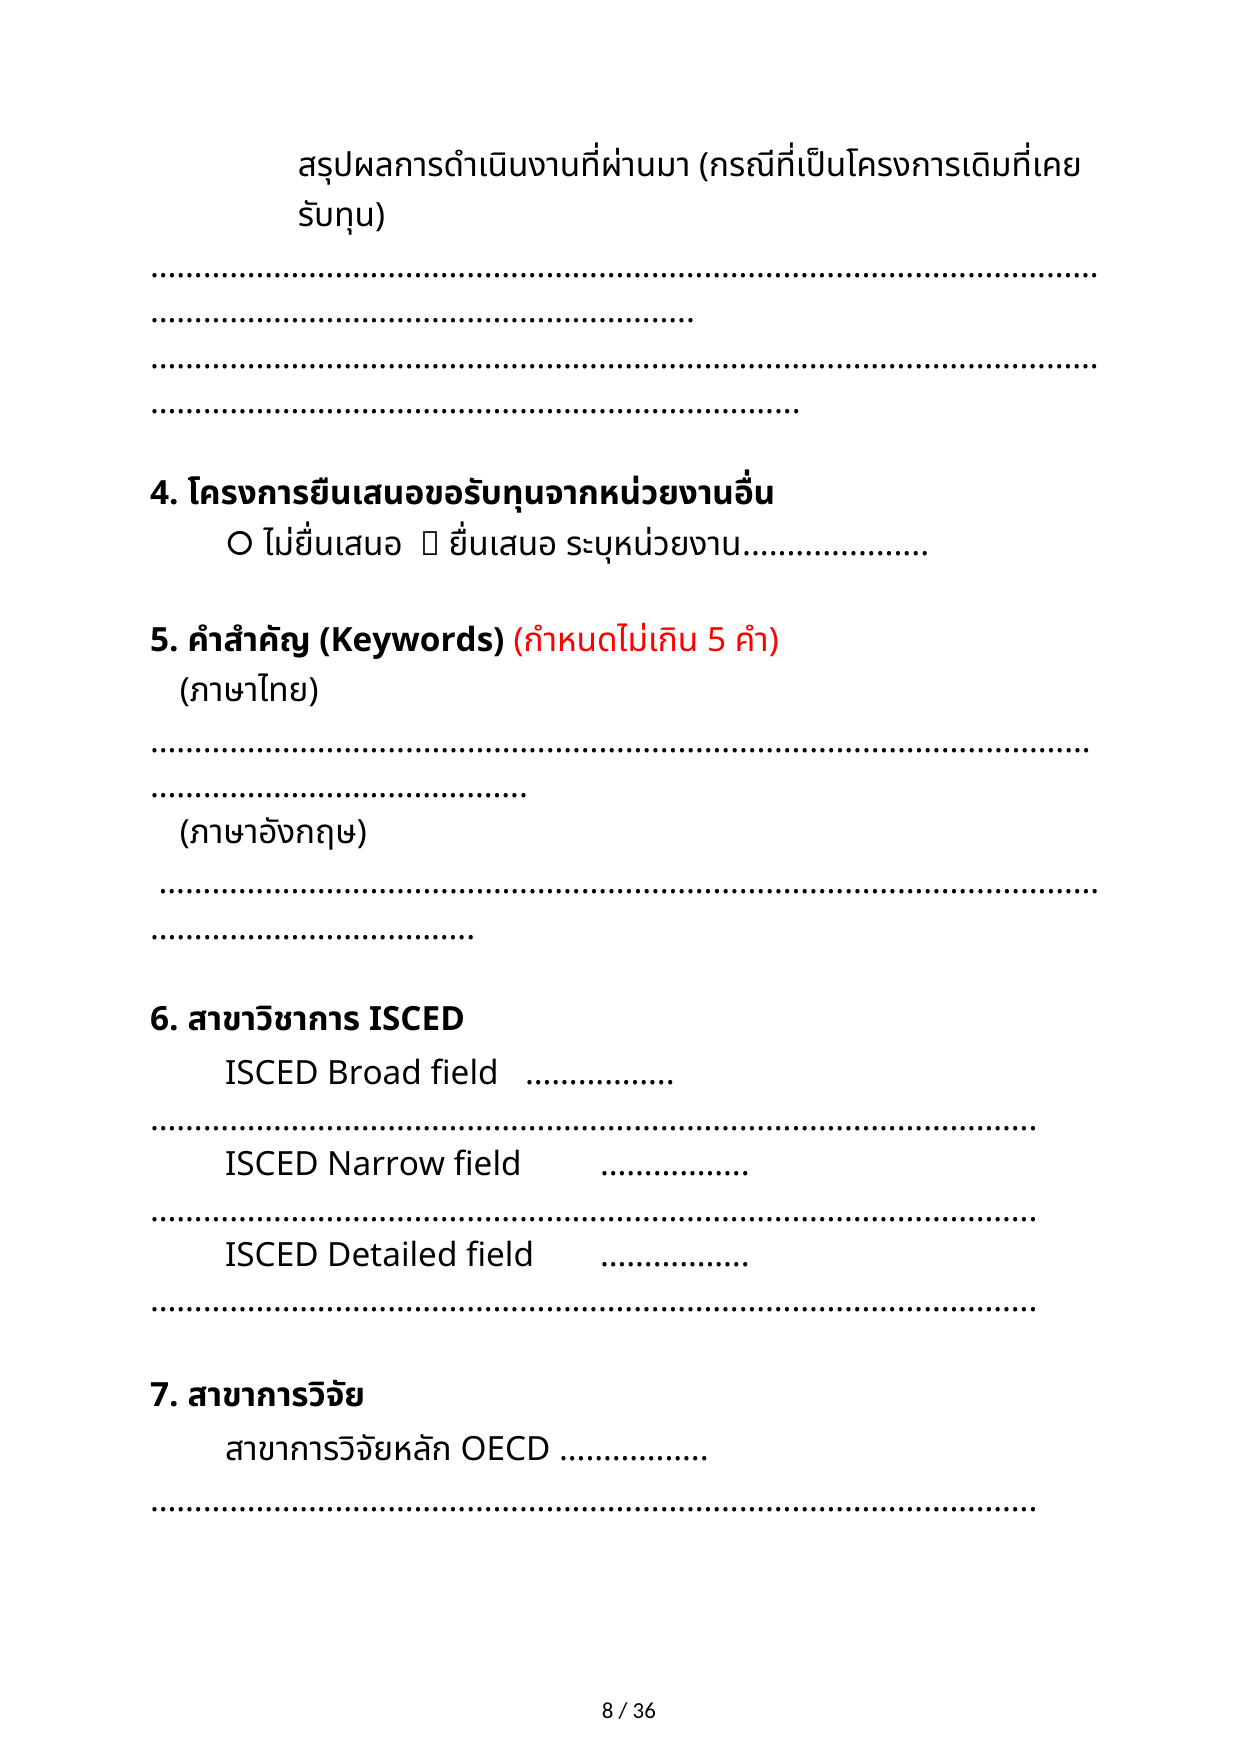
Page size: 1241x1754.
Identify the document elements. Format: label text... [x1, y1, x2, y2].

text ไม่ยื่นเสนอ ยื่นเสนอ ระบุหน่วยงาน..................... [150, 519, 1107, 570]
text สรุปผลการดำเนินงานที่ผ่านมา (กรณีที่เป็นโครงการเดิมที่เคยรับทุน) [298, 141, 1107, 242]
text 7. สาขาการวิจัย [150, 1371, 1107, 1421]
text สาขาการวิจัยหลัก OECD ……………..……………………………………………….………………………………………. [150, 1425, 1107, 1521]
text ISCED Detailed field ……………..……………………………………………….………………………………………. [150, 1231, 1107, 1322]
text 5. คำสำคัญ (Keywords) (กำหนดไม่เกิน 5 คำ) [150, 616, 1107, 666]
text ISCED Narrow field ……………..……………………………………………….………………………………………. [150, 1140, 1107, 1231]
text (ภาษาอังกฤษ) ………………………...………………………………………………………..…………………………………………. [150, 808, 1107, 949]
text (ภาษาไทย) ………………………...………………………………………………………..………………………………………………. [150, 666, 1107, 808]
text 6. สาขาวิชาการ ISCED [150, 994, 1107, 1045]
text ……………………………………………………………………………………………………………………………………………………..…………………………………………………………………………………………………………………………………………….……………….... [150, 242, 1107, 423]
text ISCED Broad field ……………..……………………………………………….………………………………………. [150, 1049, 1107, 1140]
text 4. โครงการยืนเสนอขอรับทุนจากหน่วยงานอื่น [150, 469, 1107, 519]
